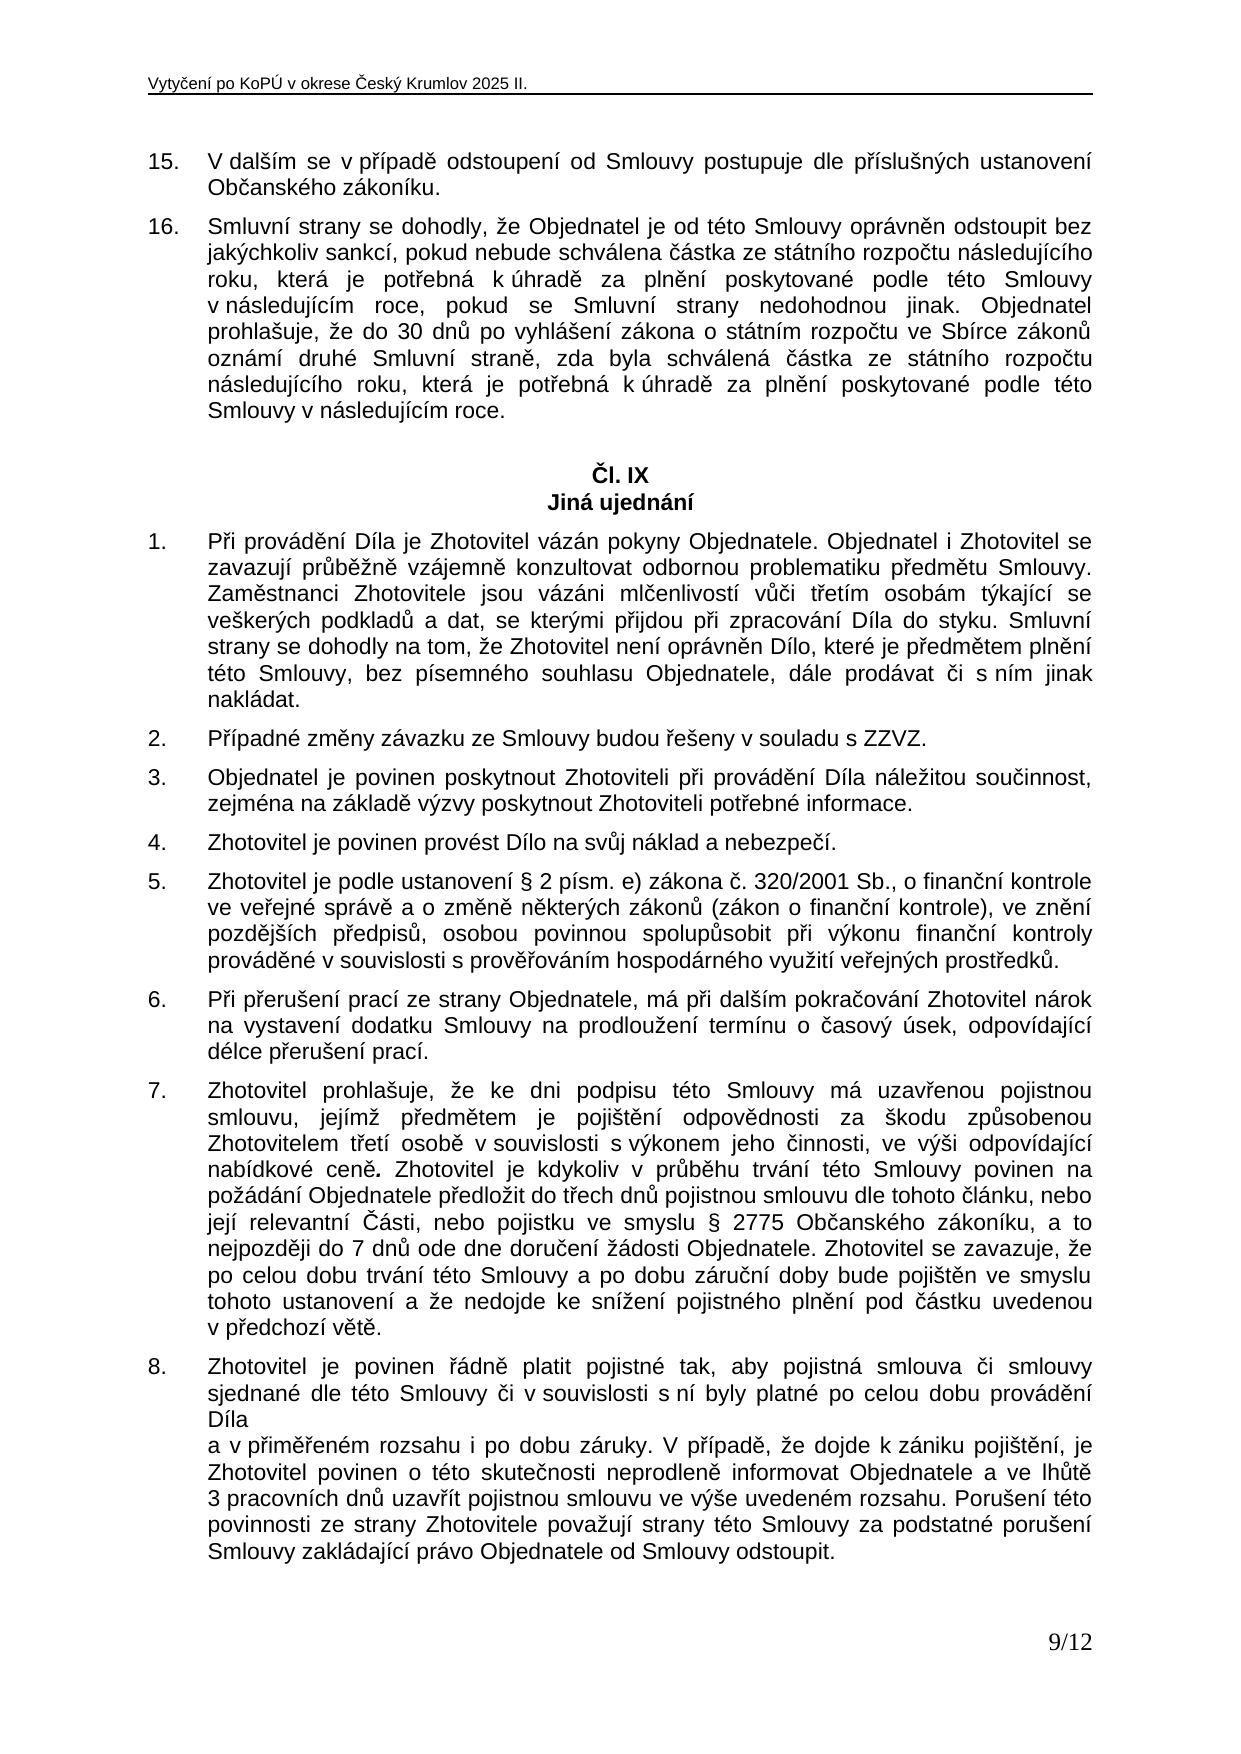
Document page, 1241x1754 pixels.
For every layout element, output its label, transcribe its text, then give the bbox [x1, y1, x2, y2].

subtitle Jiná ujednání [148, 489, 1093, 515]
list Při provádění Díla je Zhotovitel vázán pokyny Objednatele. Objednatel i Zhotovitel se zavazují průběžně vzájemně konzultovat odbornou problematiku předmětu Smlouvy. Zaměstnanci Zhotovitele jsou vázáni mlčenlivostí vůči třetím osobám týkající se veškerých podkladů a dat, se kterými přijdou při zpracování Díla do styku. Smluvní strany se dohodly na tom, že Zhotovitel není oprávněn Dílo, které je předmětem plnění této Smlouvy, bez písemného souhlasu Objednatele, dále prodávat či s ním jinak nakládat. [148, 528, 1093, 712]
subtitle Čl. IX [148, 462, 1093, 489]
list Objednatel je povinen poskytnout Zhotoviteli při provádění Díla náležitou součinnost, zejména na základě výzvy poskytnout Zhotoviteli potřebné informace. [148, 763, 1093, 816]
list Smluvní strany se dohodly, že Objednatel je od této Smlouvy oprávněn odstoupit bez jakýchkoliv sankcí, pokud nebude schválena částka ze státního rozpočtu následujícího roku, která je potřebná k úhradě za plnění poskytované podle této Smlouvy v následujícím roce, pokud se Smluvní strany nedohodnou jinak. Objednatel prohlašuje, že do 30 dnů po vyhlášení zákona o státním rozpočtu ve Sbírce zákonů oznámí druhé Smluvní straně, zda byla schválená částka ze státního rozpočtu následujícího roku, která je potřebná k úhradě za plnění poskytované podle této Smlouvy v následujícím roce. [148, 213, 1093, 424]
list Zhotovitel prohlašuje, že ke dni podpisu této Smlouvy má uzavřenou pojistnou smlouvu, jejímž předmětem je pojištění odpovědnosti za škodu způsobenou Zhotovitelem třetí osobě v souvislosti s výkonem jeho činnosti, ve výši odpovídající nabídkové ceně. Zhotovitel je kdykoliv v průběhu trvání této Smlouvy povinen na požádání Objednatele předložit do třech dnů pojistnou smlouvu dle tohoto článku, nebo její relevantní Části, nebo pojistku ve smyslu § 2775 Občanského zákoníku, a to nejpozději do 7 dnů ode dne doručení žádosti Objednatele. Zhotovitel se zavazuje, že po celou dobu trvání této Smlouvy a po dobu záruční doby bude pojištěn ve smyslu tohoto ustanovení a že nedojde ke snížení pojistného plnění pod částku uvedenou v předchozí větě. [148, 1077, 1093, 1341]
list Zhotovitel je podle ustanovení § 2 písm. e) zákona č. 320/2001 Sb., o finanční kontrole ve veřejné správě a o změně některých zákonů (zákon o finanční kontrole), ve znění pozdějších předpisů, osobou povinnou spolupůsobit při výkonu finanční kontroly prováděné v souvislosti s prověřováním hospodárného využití veřejných prostředků. [148, 868, 1093, 973]
list Zhotovitel je povinen provést Dílo na svůj náklad a nebezpečí. [148, 829, 1093, 855]
list Případné změny závazku ze Smlouvy budou řešeny v souladu s ZZVZ. [148, 725, 1093, 751]
list Při přerušení prací ze strany Objednatele, má při dalším pokračování Zhotovitel nárok na vystavení dodatku Smlouvy na prodloužení termínu o časový úsek, odpovídající délce přerušení prací. [148, 986, 1093, 1064]
list V dalším se v případě odstoupení od Smlouvy postupuje dle příslušných ustanovení Občanského zákoníku. [148, 148, 1093, 200]
list Zhotovitel je povinen řádně platit pojistné tak, aby pojistná smlouva či smlouvy sjednané dle této Smlouvy či v souvislosti s ní byly platné po celou dobu provádění Díla a v přiměřeném rozsahu i po dobu záruky. V případě, že dojde k zániku pojištění, je Zhotovitel povinen o této skutečnosti neprodleně informovat Objednatele a ve lhůtě 3 pracovních dnů uzavřít pojistnou smlouvu ve výše uvedeném rozsahu. Porušení této povinnosti ze strany Zhotovitele považují strany této Smlouvy za podstatné porušení Smlouvy zakládající právo Objednatele od Smlouvy odstoupit. [148, 1353, 1093, 1564]
